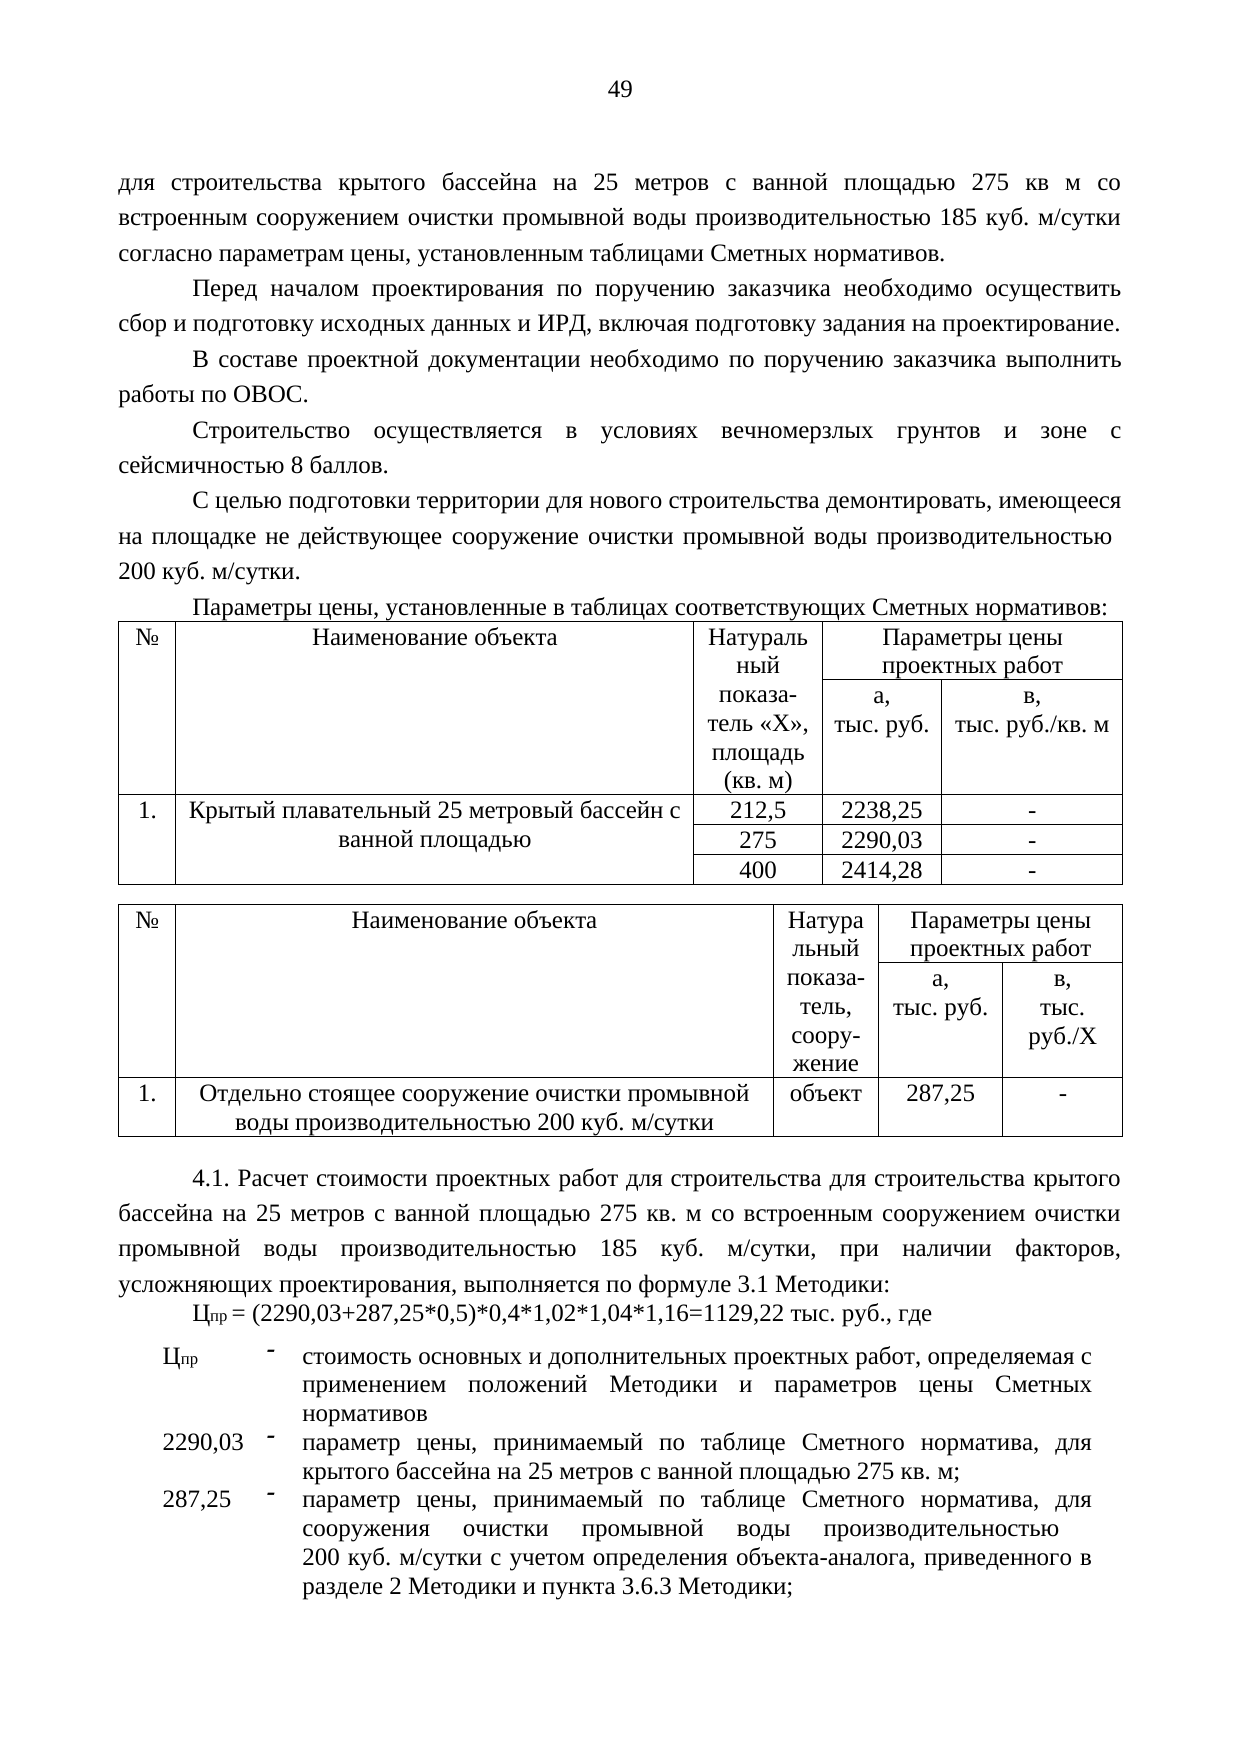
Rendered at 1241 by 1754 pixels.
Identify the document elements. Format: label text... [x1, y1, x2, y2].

text В составе проектной документации необходимо по поручению заказчика выполнить работы по ОВОС. [118, 337, 1122, 408]
table_header Цпр [155, 1341, 257, 1427]
table_cell 1. [119, 795, 175, 883]
table_cell 275 [694, 825, 822, 854]
table_cell параметр цены, принимаемый по таблице Сметного норматива, для крытого бассейна на 25 метров с ванной площадью 275 кв. м; [295, 1427, 1100, 1484]
table_header Параметры цены проектных работ [879, 905, 1122, 962]
table_cell Крытый плавательный 25 метровый бассейн с ванной площадью [176, 795, 693, 883]
table_cell 287,25 [155, 1485, 257, 1599]
text 4.1. Расчет стоимости проектных работ для строительства для строительства крытого бассейна на 25 метров с ванной площадью 275 кв. м со встроенным сооружением очистки промывной воды производительностью 185 куб. м/сутки, при наличии факторов, усложняющих проектирования, выполняется по формуле 3.1 Методики: [118, 1156, 1122, 1298]
table_header Наименование объекта [176, 905, 773, 1077]
table_cell в, тыс. руб./Х [1003, 963, 1122, 1077]
table_cell а, тыс. руб. [879, 963, 1002, 1077]
table_header [257, 1341, 295, 1427]
table_header № [119, 622, 175, 794]
table_cell параметр цены, принимаемый по таблице Сметного норматива, для сооружения очистки промывной воды производительностью 200 куб. м/сутки с учетом определения объекта-аналога, приведенного в разделе 2 Методики и пункта 3.6.3 Методики; [295, 1485, 1100, 1599]
table_header Натуральный показа-тель, соору-жение [774, 905, 878, 1077]
table_cell 400 [694, 855, 822, 883]
table_header Наименование объекта [176, 622, 693, 794]
table_cell а, тыс. руб. [823, 680, 941, 794]
table_cell - [1003, 1078, 1122, 1136]
table_cell в, тыс. руб./кв. м [942, 680, 1122, 794]
table_cell 1. [119, 1078, 175, 1136]
table_header стоимость основных и дополнительных проектных работ, определяемая с применением положений Методики и параметров цены Сметных нормативов [295, 1341, 1100, 1427]
table_cell Отдельно стоящее сооружение очистки промывной воды производительностью 200 куб. м/сутки [176, 1078, 773, 1136]
text С целью подготовки территории для нового строительства демонтировать, имеющееся на площадке не действующее сооружение очистки промывной воды производительностью 200 куб. м/сутки. [118, 479, 1122, 585]
text Цпр = (2290,03+287,25*0,5)*0,4*1,02*1,04*1,16=1129,22 тыс. руб., где [118, 1298, 1122, 1326]
text Строительство осуществляется в условиях вечномерзлых грунтов и зоне с сейсмичностью 8 баллов. [118, 408, 1122, 479]
table_cell 287,25 [879, 1078, 1002, 1136]
table_header № [119, 905, 175, 1077]
table_cell 212,5 [694, 795, 822, 824]
table_cell [257, 1485, 295, 1599]
table_cell объект [774, 1078, 878, 1136]
table_cell [257, 1427, 295, 1484]
text Перед началом проектирования по поручению заказчика необходимо осуществить сбор и подготовку исходных данных и ИРД, включая подготовку задания на проектирование. [118, 266, 1122, 337]
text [118, 160, 1122, 266]
table_header Параметры цены проектных работ [823, 622, 1122, 679]
table_header Натуральный показа- тель «Х», площадь (кв. м) [694, 622, 822, 794]
table_cell 2290,03 [155, 1427, 257, 1484]
text Параметры цены, установленные в таблицах соответствующих Сметных нормативов: [118, 585, 1122, 621]
